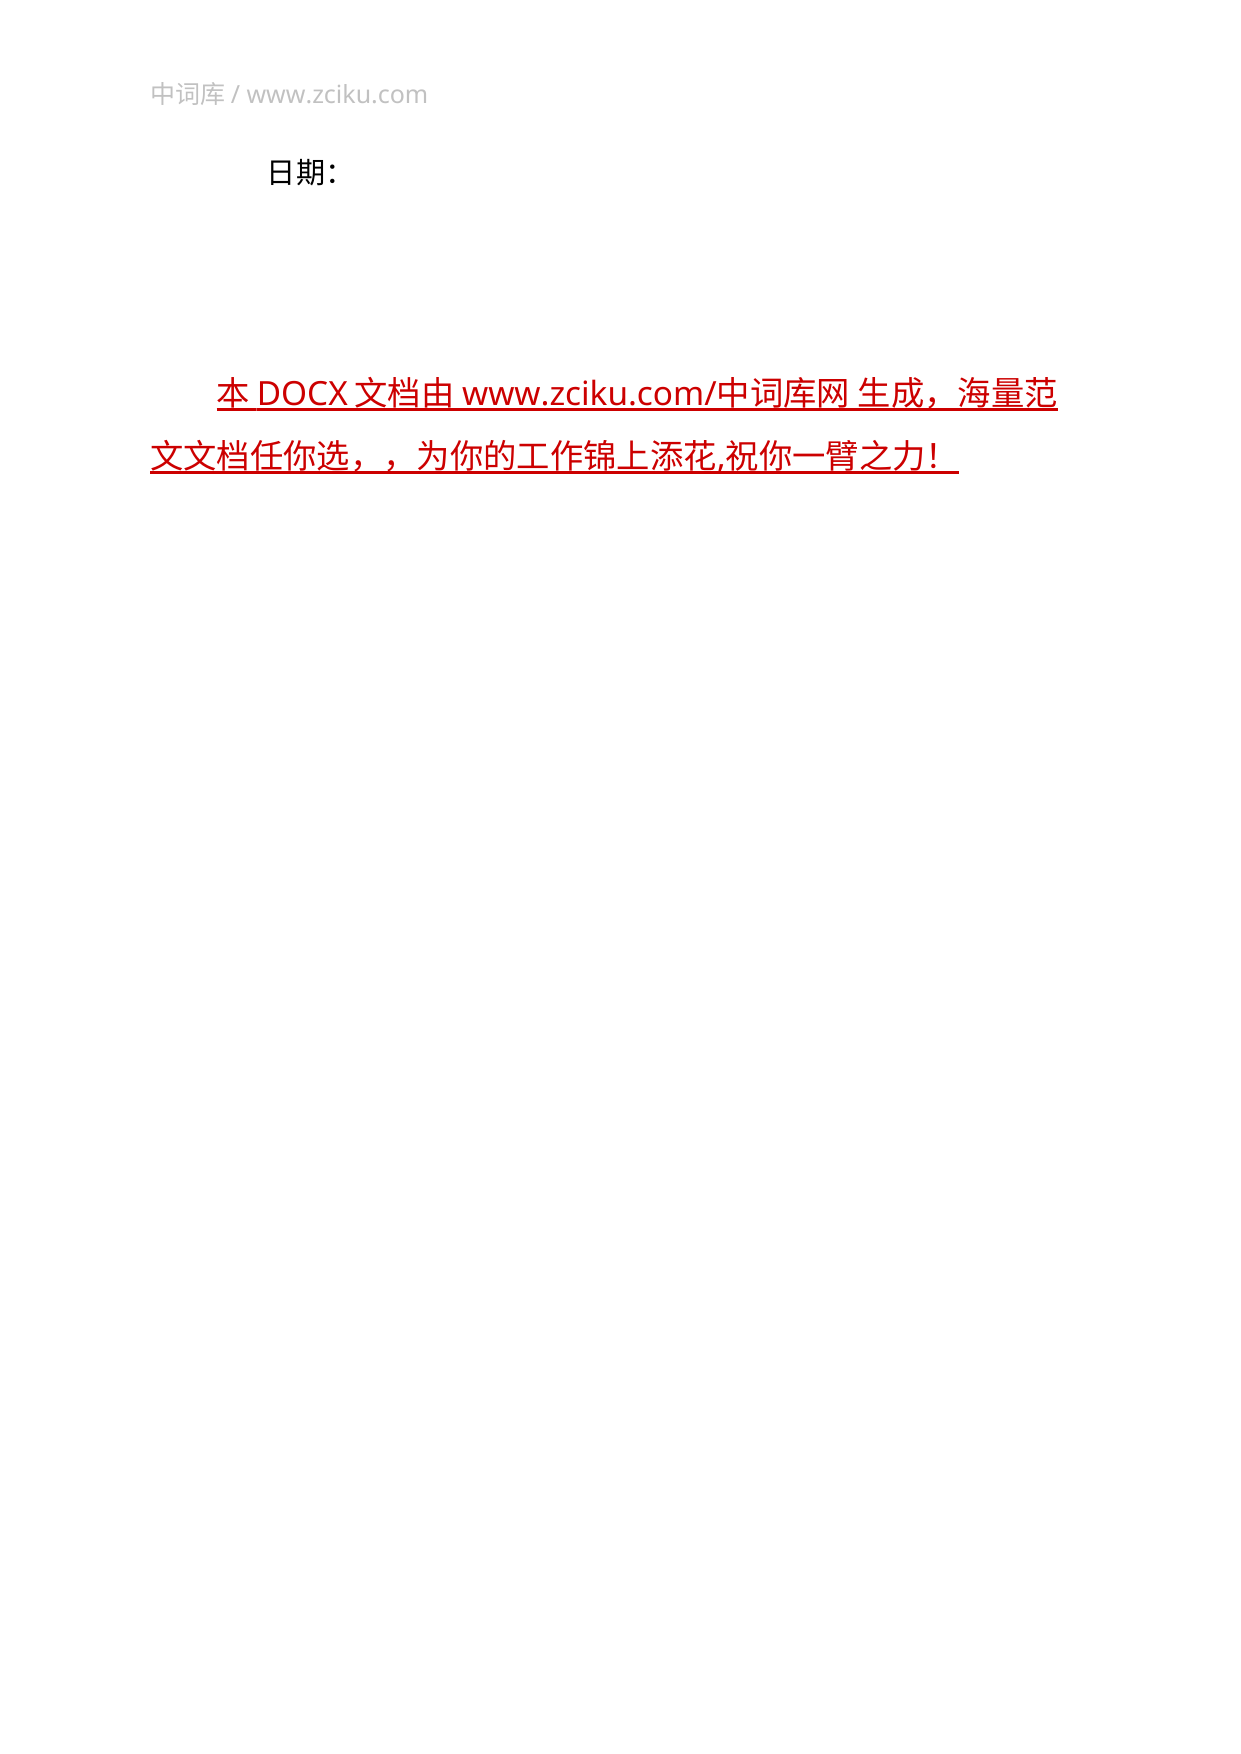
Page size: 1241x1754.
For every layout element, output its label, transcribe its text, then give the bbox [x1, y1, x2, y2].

text 日期： [150, 150, 1090, 192]
text 本DOCX文档由 www.zciku.com/中词库网 生成，海量范文文档任你选，，为你的工作锦上添花,祝你一臂之力！ [150, 367, 1090, 478]
